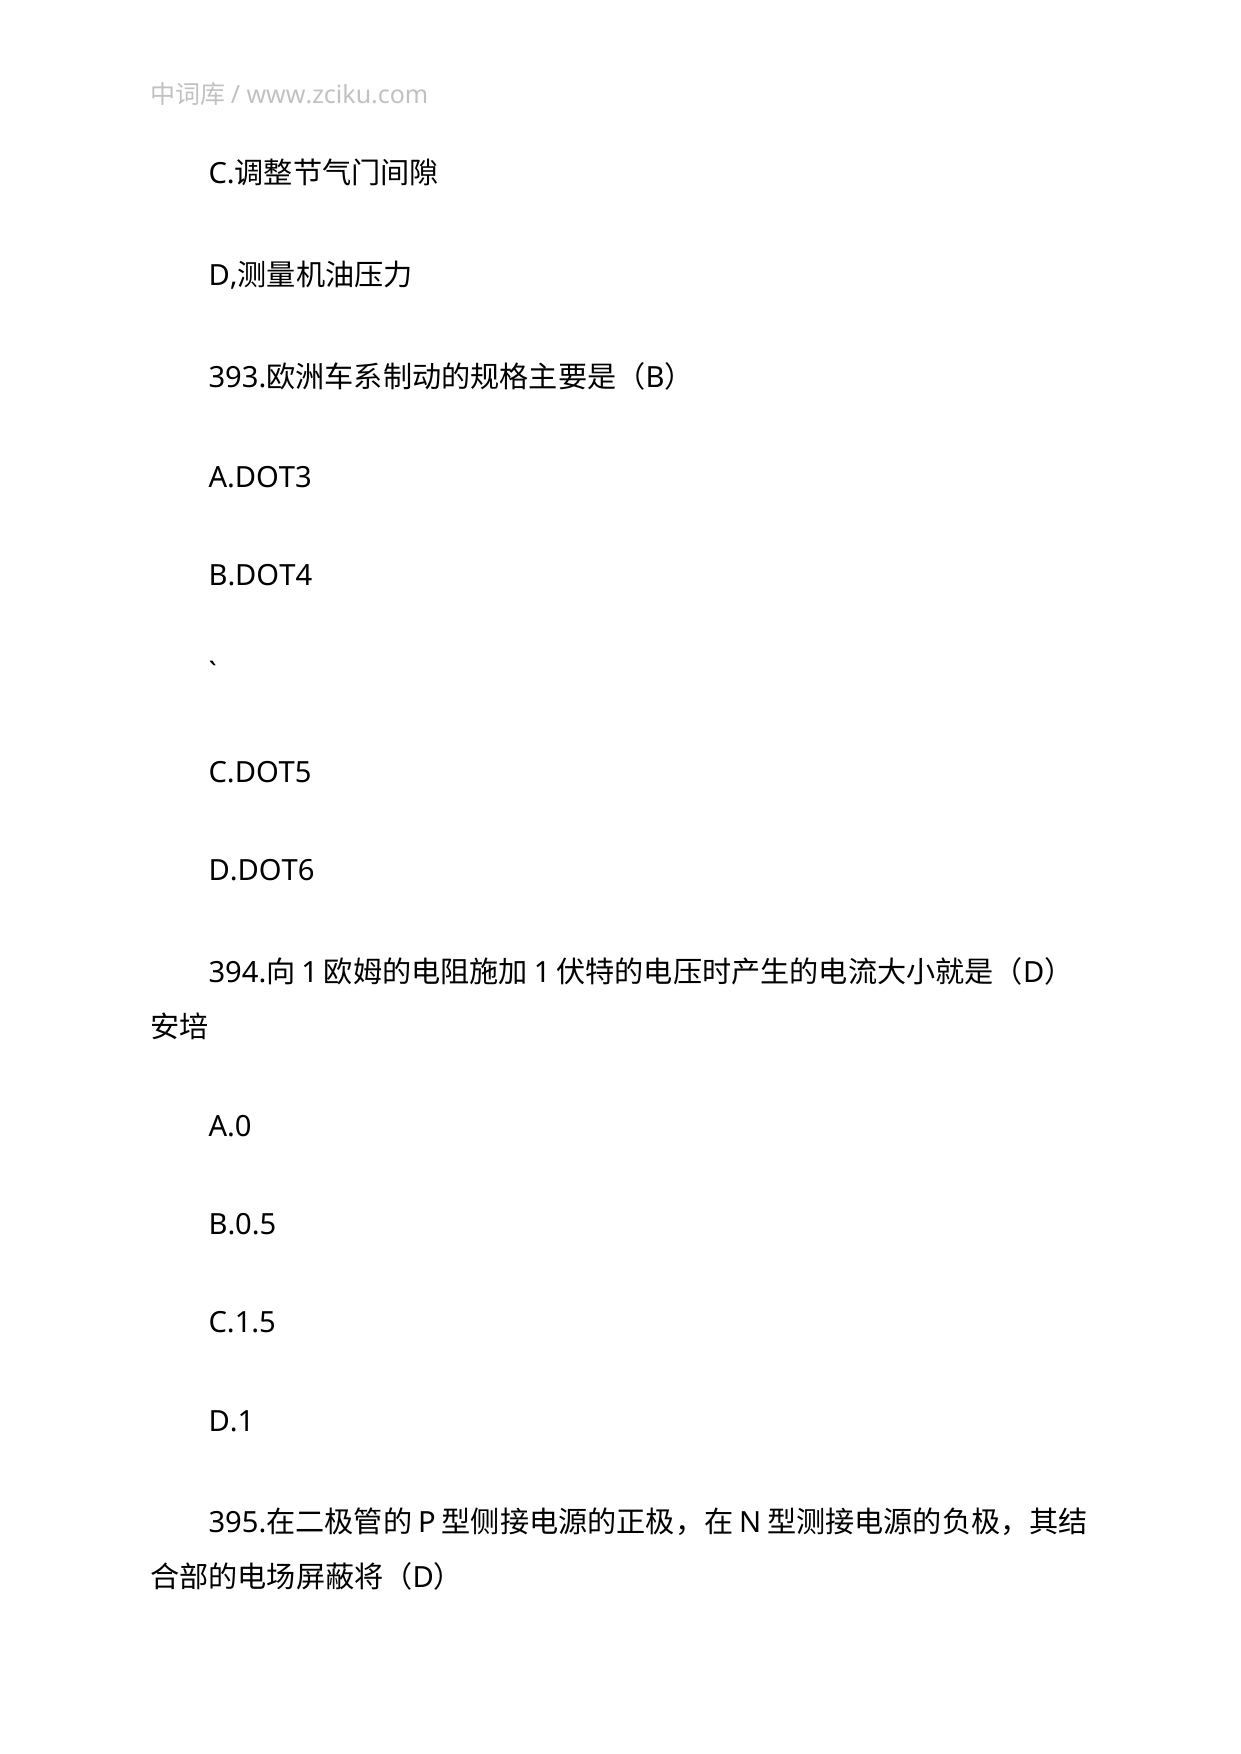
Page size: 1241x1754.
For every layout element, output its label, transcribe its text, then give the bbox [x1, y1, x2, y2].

text 394.向1欧姆的电阻施加1伏特的电压时产生的电流大小就是（D）安培 [150, 948, 1090, 1045]
text C.DOT5 [150, 751, 1090, 791]
text D.DOT6 [150, 850, 1090, 889]
text 393.欧洲车系制动的规格主要是（B） [150, 354, 1090, 396]
text D.1 [150, 1400, 1090, 1440]
text A.DOT3 [150, 456, 1090, 496]
text A.0 [150, 1105, 1090, 1144]
text C.调整节气门间隙 [150, 150, 1090, 192]
text D,测量机油压力 [150, 252, 1090, 294]
text ` [150, 653, 1090, 692]
text 395.在二极管的P型侧接电源的正极，在N型测接电源的负极，其结合部的电场屏蔽将（D） [150, 1499, 1090, 1596]
text B.0.5 [150, 1203, 1090, 1243]
text C.1.5 [150, 1302, 1090, 1341]
text B.DOT4 [150, 554, 1090, 594]
